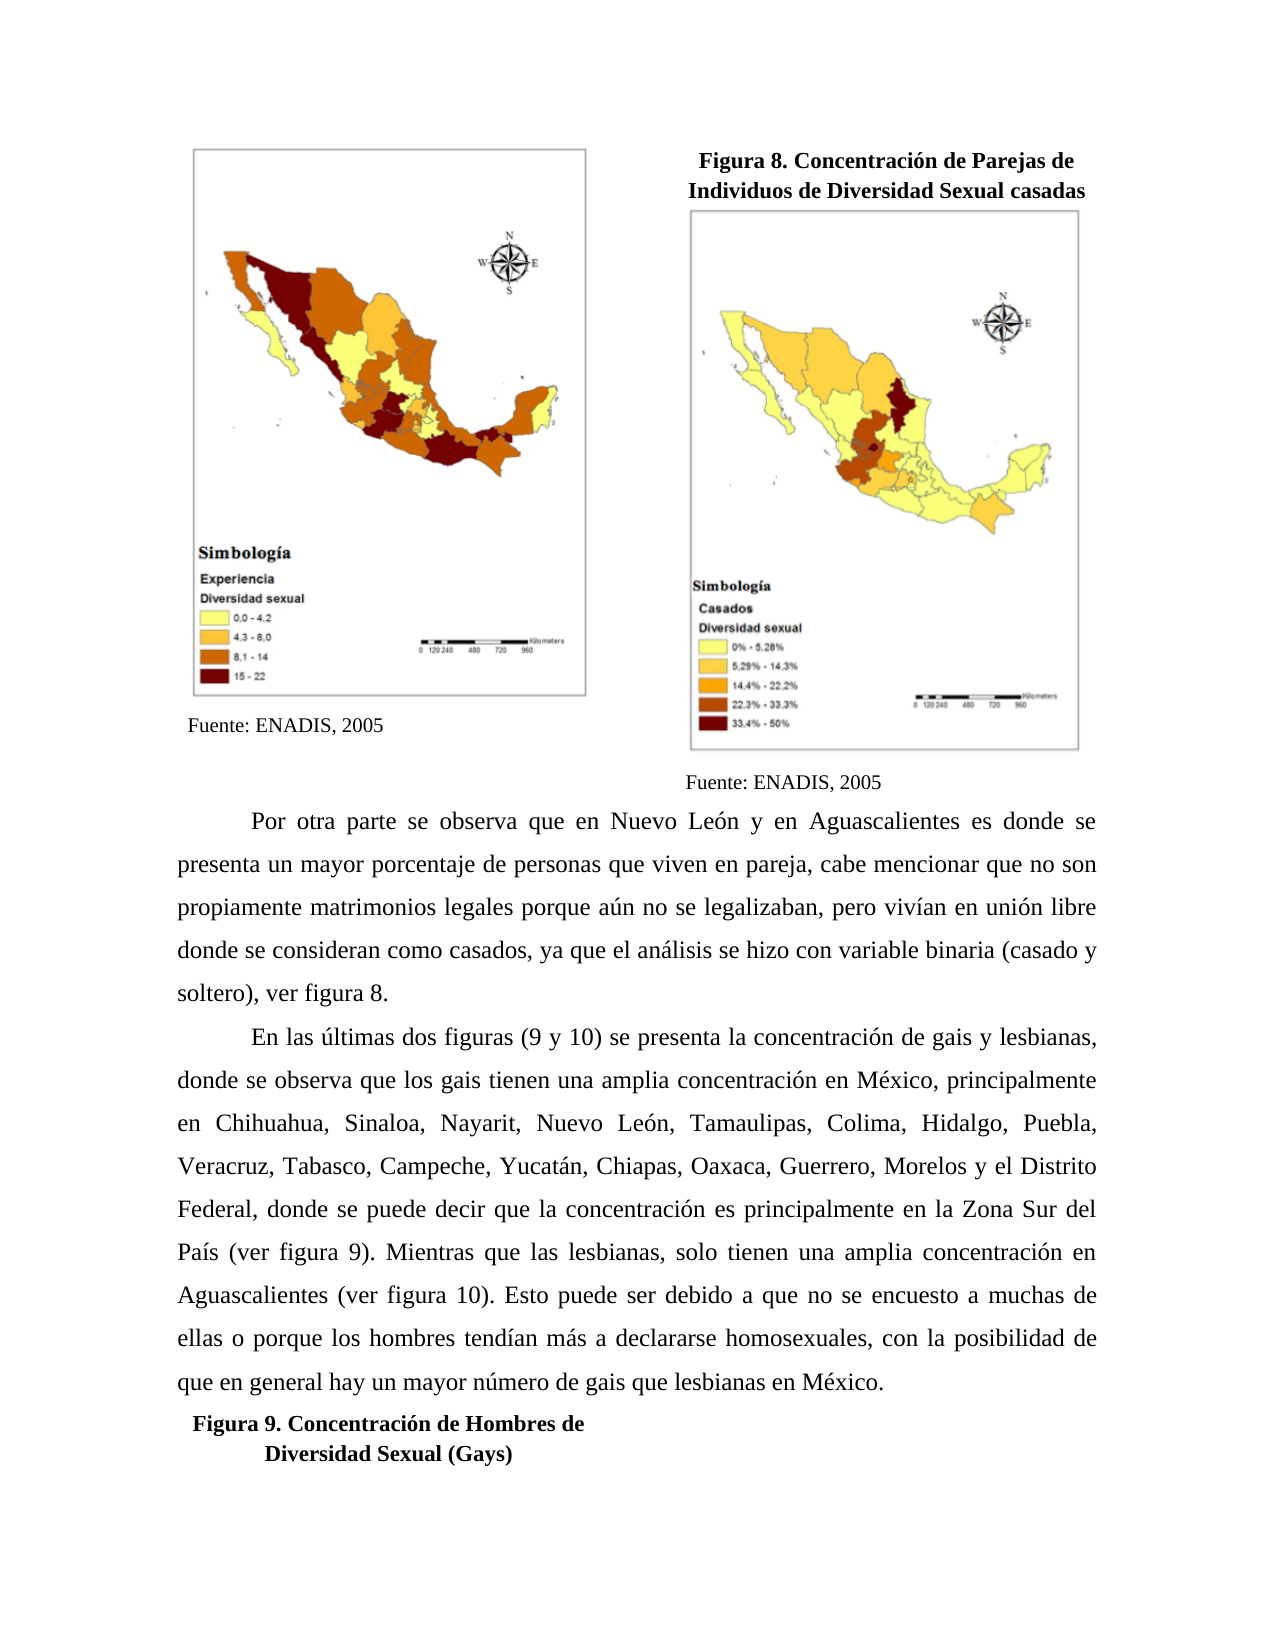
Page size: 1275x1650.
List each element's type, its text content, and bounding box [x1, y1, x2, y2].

picture [189, 147, 588, 699]
picture [687, 207, 1086, 756]
list Concentración de Parejas de Individuos de Diversidad Sexual casadas [675, 147, 1098, 203]
text En las últimas dos figuras (9 y 10) se presenta la concentración de gais y lesbianas, donde se observa que los gais tienen una amplia concentración en México, principalmente en Chihuahua, Sinaloa, Nayarit, Nuevo León, Tamaulipas, Colima, Hidalgo, Puebla, Veracruz, Tabasco, Campeche, Yucatán, Chiapas, Oaxaca, Guerrero, Morelos y el Distrito Federal, donde se puede decir que la concentración es principalmente en la Zona Sur del País (ver figura 9). Mientras que las lesbianas, solo tienen una amplia concentración en Aguascalientes (ver figura 10). Esto puede ser debido a que no se encuesto a muchas de ellas o porque los hombres tendían más a declararse homosexuales, con la posibilidad de que en general hay un mayor número de gais que lesbianas en México. [177, 1022, 1098, 1395]
text Fuente: ENADIS, 2005 [177, 713, 600, 737]
text Por otra parte se observa que en Nuevo León y en Aguascalientes es donde se presenta un mayor porcentaje de personas que viven en pareja, cabe mencionar que no son propiamente matrimonios legales porque aún no se legalizaban, pero vivían en unión libre donde se consideran como casados, ya que el análisis se hizo con variable binaria (casado y soltero), ver figura 8. [177, 806, 1098, 1007]
text Fuente: ENADIS, 2005 [675, 770, 1098, 794]
list Concentración de Hombres de Diversidad Sexual (Gays) [177, 1410, 600, 1466]
